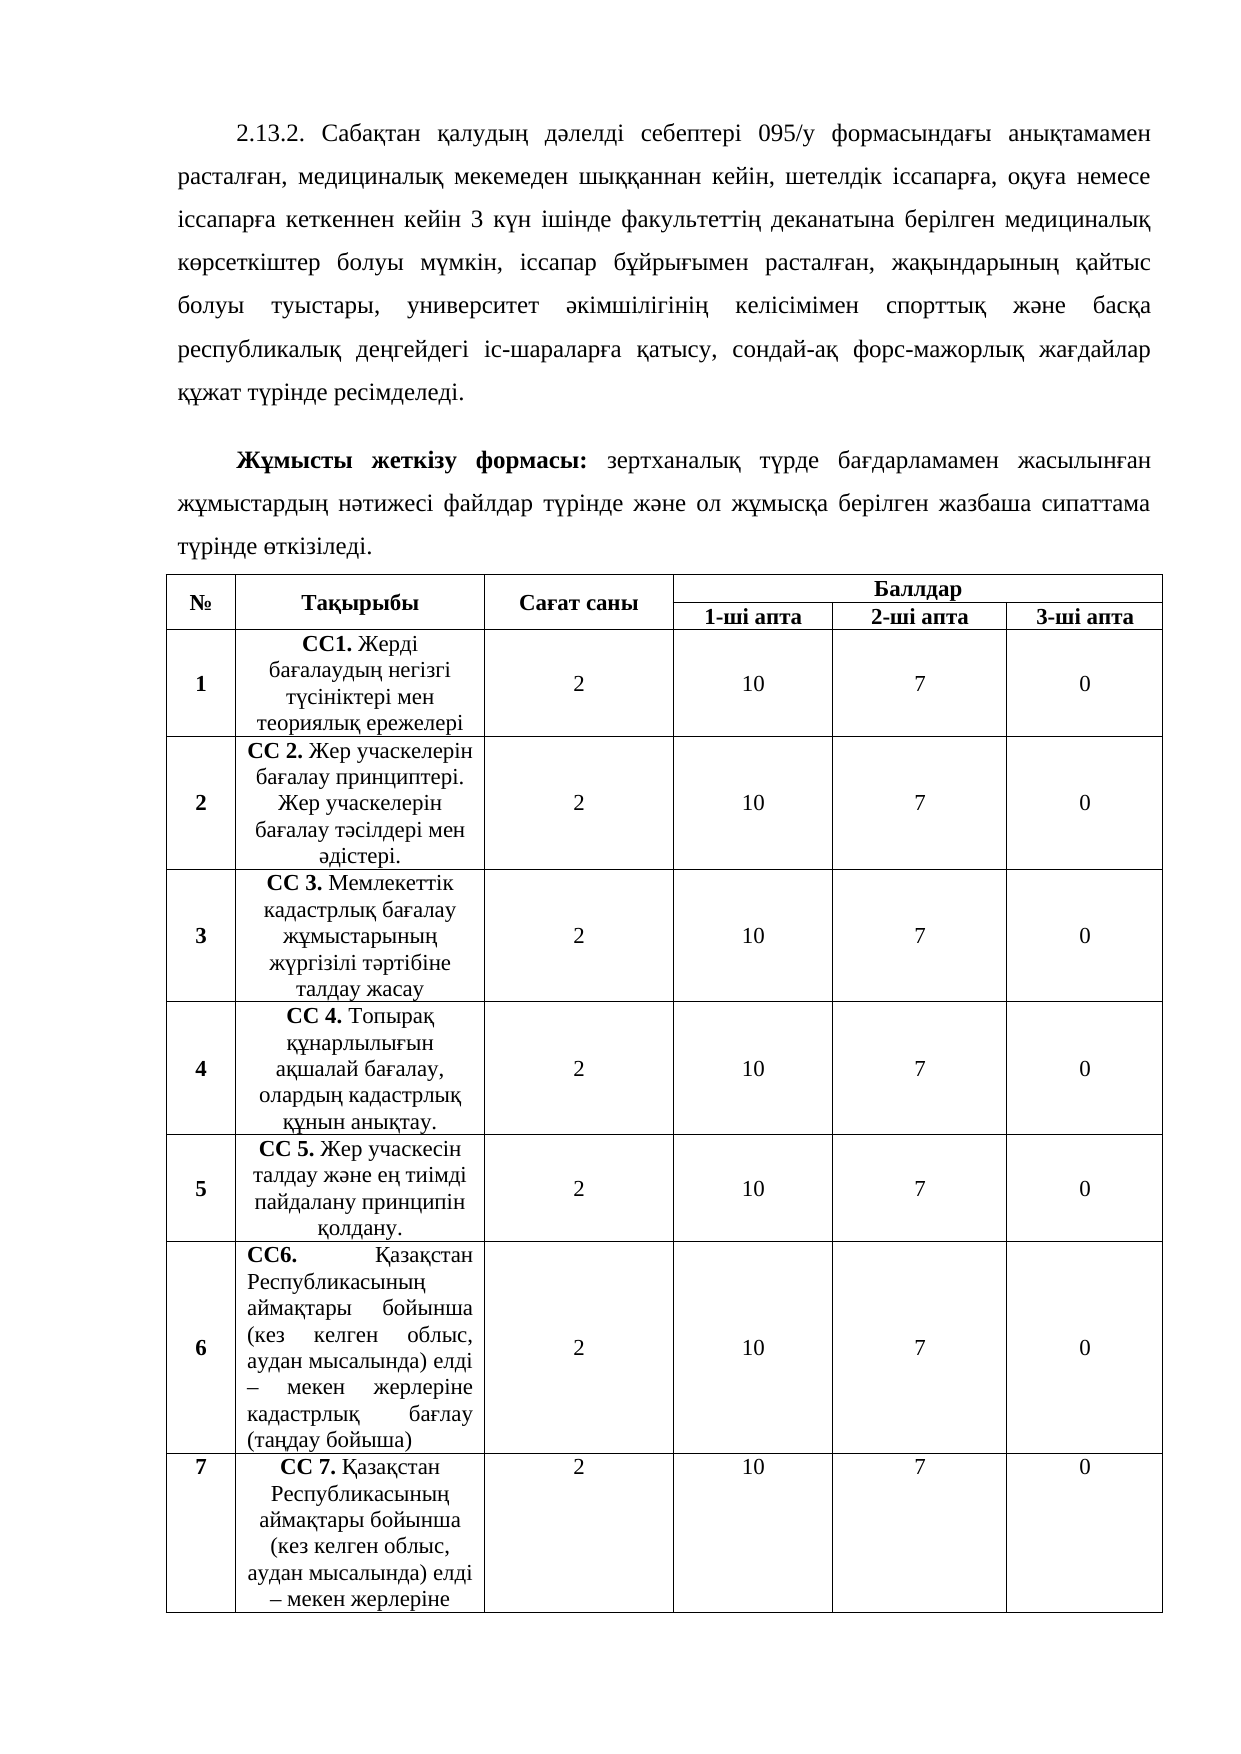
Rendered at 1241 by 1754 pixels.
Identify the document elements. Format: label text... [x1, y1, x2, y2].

table_cell 10 [674, 630, 832, 736]
table_cell 7 [833, 1135, 1006, 1241]
table_cell 0 [1007, 1002, 1162, 1134]
table_cell 10 [674, 870, 832, 1001]
table_cell 1-ші апта [674, 603, 832, 629]
table_cell 2 [485, 1135, 673, 1241]
table_cell 10 [674, 1242, 832, 1452]
table_cell 0 [1007, 1454, 1162, 1612]
text 2.13.2. Сабақтан қалудың дәлелді себептері 095/у формасындағы анықтамамен расталған, медициналық мекемеден шыққаннан кейін, шетелдік іссапарға, оқуға немесе іссапарға кеткеннен кейін 3 күн ішінде факультеттің деканатына берілген медициналық көрсеткіштер болуы мүмкін, іссапар бұйрығымен расталған, жақындарының қайтыс болуы туыстары, университет әкімшілігінің келісімімен спорттық және басқа республикалық деңгейдегі іс-шараларға қатысу, сондай-ақ форс-мажорлық жағдайлар құжат түрінде ресімделеді. [177, 118, 1152, 406]
table_cell 2 [485, 737, 673, 868]
table_cell CC 2. Жер учаскелерін бағалау принциптері. Жер учаскелерін бағалау тәсілдері мен әдістері. [236, 737, 484, 868]
table_cell 0 [1007, 870, 1162, 1001]
table_cell 10 [674, 1454, 832, 1612]
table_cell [236, 1454, 484, 1612]
table_cell CC1. Жерді бағалаудың негізгі түсініктері мен теориялық ережелері [236, 630, 484, 736]
table_cell 2 [485, 630, 673, 736]
table_cell 10 [674, 1002, 832, 1134]
table_cell 7 [167, 1454, 235, 1612]
table_cell 0 [1007, 737, 1162, 868]
table_cell 2 [167, 737, 235, 868]
table_cell 2 [485, 1242, 673, 1452]
table_cell 1 [167, 630, 235, 736]
table_cell 0 [1007, 1135, 1162, 1241]
table_header Тақырыбы [236, 575, 484, 629]
table_header № [167, 575, 235, 629]
table_cell 0 [1007, 630, 1162, 736]
table_cell CC6. Қазақстан Республикасының аймақтары бойынша (кез келген облыс, аудан мысалында) елді – мекен жерлеріне кадастрлық бағлау (таңдау бойыша) [236, 1242, 484, 1452]
table_cell 10 [674, 1135, 832, 1241]
table_cell 7 [833, 630, 1006, 736]
table_cell 2-ші апта [833, 603, 1006, 629]
table_cell CC 3. Мемлекеттік кадастрлық бағалау жұмыстарының жүргізілі тәртібіне талдау жасау [236, 870, 484, 1001]
table_cell 7 [833, 1454, 1006, 1612]
table_cell 2 [485, 1454, 673, 1612]
table_cell 3-ші апта [1007, 603, 1162, 629]
table_cell 7 [833, 737, 1006, 868]
table_cell 5 [167, 1135, 235, 1241]
table_cell 7 [833, 1242, 1006, 1452]
table_cell CC 4. Топырақ құнарлылығын ақшалай бағалау, олардың кадастрлық құнын анықтау. [236, 1002, 484, 1134]
table_cell 7 [833, 870, 1006, 1001]
table_cell 2 [485, 870, 673, 1001]
table_cell CC 5. Жер учаскесін талдау және ең тиімді пайдалану принципін қолдану. [236, 1135, 484, 1241]
table_cell 2 [485, 1002, 673, 1134]
table_cell 4 [167, 1002, 235, 1134]
table_cell 7 [833, 1002, 1006, 1134]
table_cell 3 [167, 870, 235, 1001]
table_cell 0 [1007, 1242, 1162, 1452]
table_header Сағат саны [485, 575, 673, 629]
text Жұмысты жеткізу формасы: зертханалық түрде бағдарламамен жасылынған жұмыстардың нәтижесі файлдар түрінде және ол жұмысқа берілген жазбаша сипаттама түрінде өткізіледі. [177, 445, 1152, 560]
table_cell 6 [167, 1242, 235, 1452]
table_cell 10 [674, 737, 832, 868]
table_header Баллдар [674, 575, 1162, 602]
